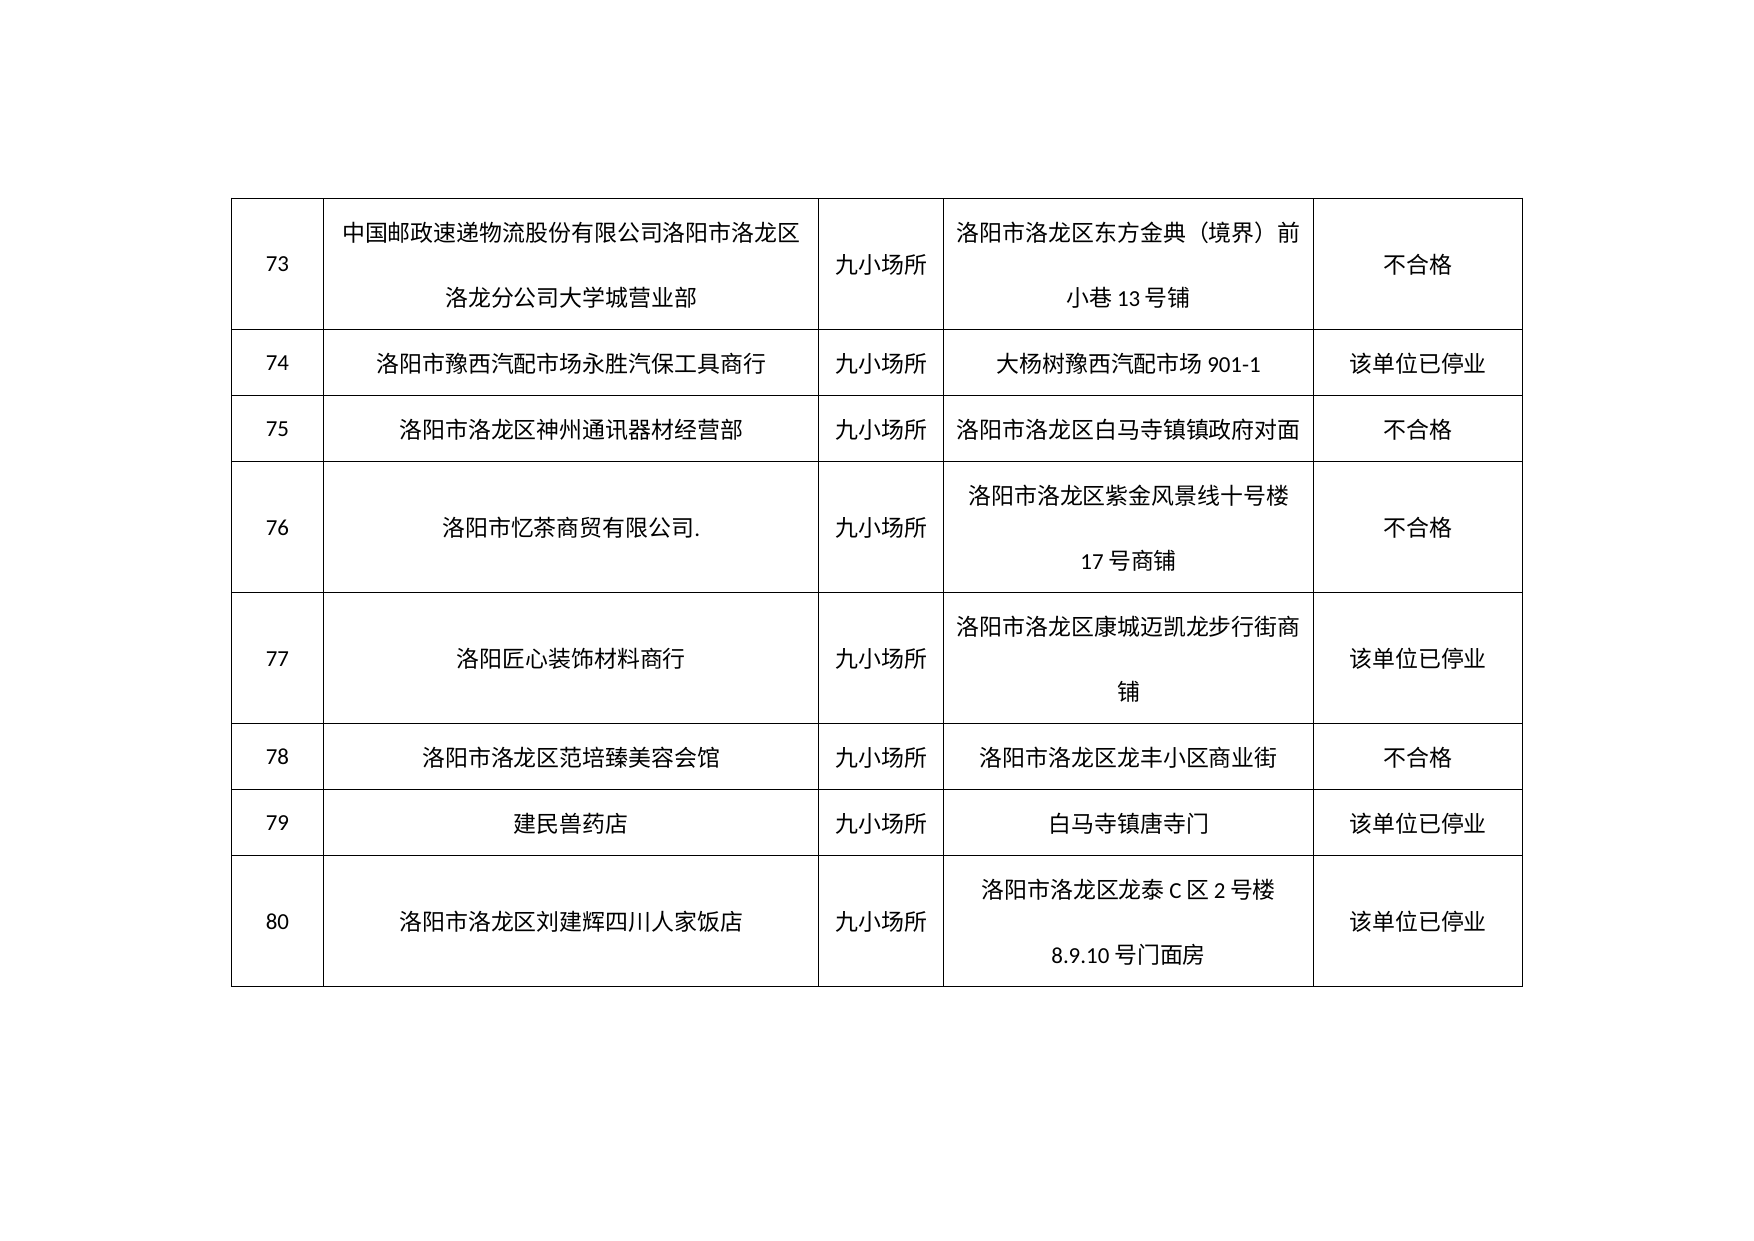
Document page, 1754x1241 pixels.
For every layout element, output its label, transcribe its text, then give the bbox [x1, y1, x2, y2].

table_cell 中国邮政速递物流股份有限公司洛阳市洛龙区洛龙分公司大学城营业部 [324, 199, 818, 329]
table_cell 白马寺镇唐寺门 [944, 790, 1313, 855]
table_cell 洛阳市洛龙区紫金风景线十号楼17号商铺 [944, 462, 1313, 592]
table_cell 九小场所 [819, 199, 943, 329]
table_cell 九小场所 [819, 396, 943, 461]
table_cell 78 [232, 724, 323, 789]
table_cell 该单位已停业 [1314, 330, 1522, 395]
table_cell 75 [232, 396, 323, 461]
table_cell 80 [232, 856, 323, 986]
table_cell 九小场所 [819, 790, 943, 855]
table_cell 该单位已停业 [1314, 790, 1522, 855]
table_cell 建民兽药店 [324, 790, 818, 855]
table_cell 洛阳市洛龙区龙泰C区2号楼8.9.10号门面房 [944, 856, 1313, 986]
table_cell 该单位已停业 [1314, 856, 1522, 986]
table_cell 该单位已停业 [1314, 593, 1522, 723]
table_cell 九小场所 [819, 593, 943, 723]
table_cell 74 [232, 330, 323, 395]
table_cell 洛阳匠心装饰材料商行 [324, 593, 818, 723]
table_cell 洛阳市忆茶商贸有限公司. [324, 462, 818, 592]
table_cell 洛阳市洛龙区神州通讯器材经营部 [324, 396, 818, 461]
table_cell 洛阳市豫西汽配市场永胜汽保工具商行 [324, 330, 818, 395]
table_cell 洛阳市洛龙区刘建辉四川人家饭店 [324, 856, 818, 986]
table_cell 九小场所 [819, 462, 943, 592]
table_cell 不合格 [1314, 462, 1522, 592]
table_cell 洛阳市洛龙区东方金典（境界）前小巷13号铺 [944, 199, 1313, 329]
table_cell 九小场所 [819, 330, 943, 395]
table_cell 大杨树豫西汽配市场901-1 [944, 330, 1313, 395]
table_cell 洛阳市洛龙区康城迈凯龙步行街商铺 [944, 593, 1313, 723]
table_cell 九小场所 [819, 724, 943, 789]
table_cell 不合格 [1314, 396, 1522, 461]
table_cell 不合格 [1314, 199, 1522, 329]
table_cell 洛阳市洛龙区范培臻美容会馆 [324, 724, 818, 789]
table_cell 76 [232, 462, 323, 592]
table_cell 73 [232, 199, 323, 329]
table_cell 77 [232, 593, 323, 723]
table_cell 洛阳市洛龙区白马寺镇镇政府对面 [944, 396, 1313, 461]
table_cell 九小场所 [819, 856, 943, 986]
table_cell 79 [232, 790, 323, 855]
table_cell 不合格 [1314, 724, 1522, 789]
table_cell 洛阳市洛龙区龙丰小区商业街 [944, 724, 1313, 789]
